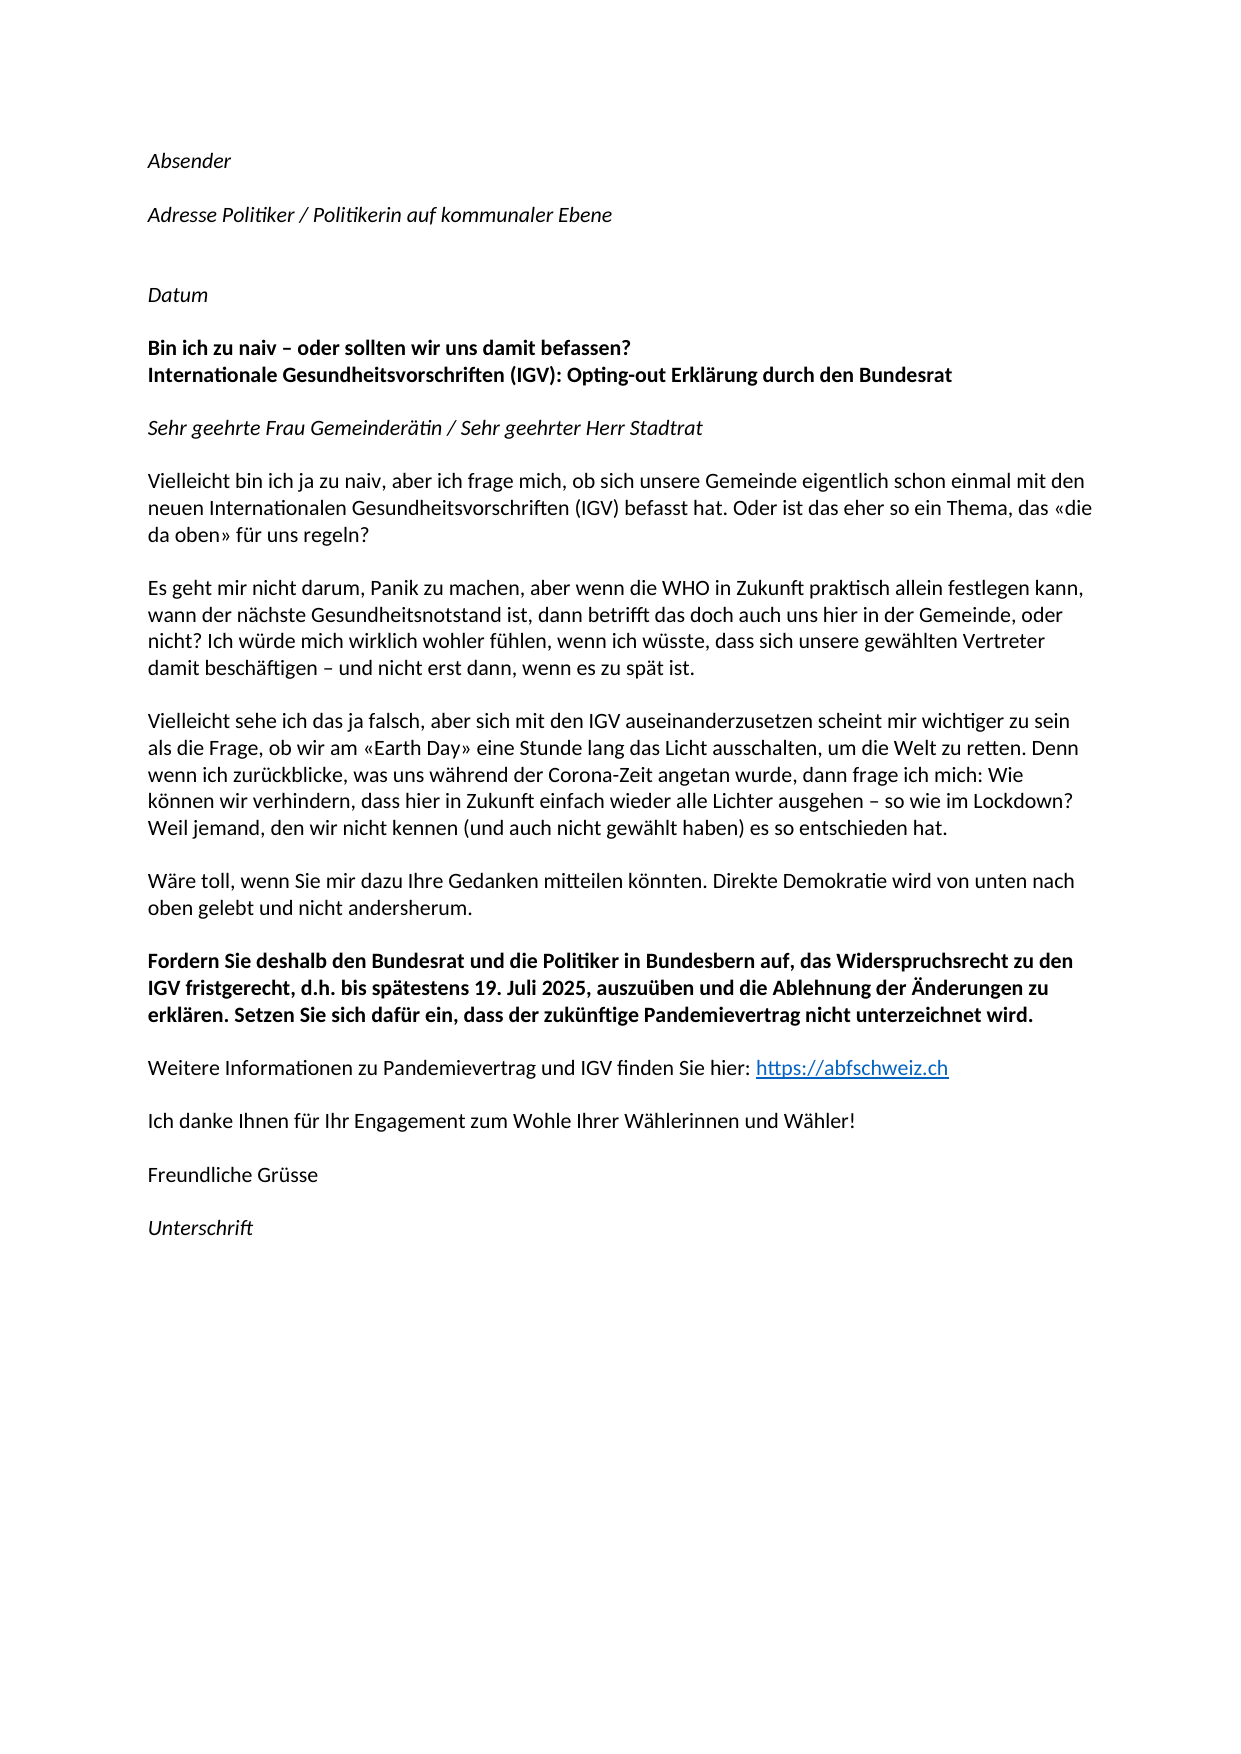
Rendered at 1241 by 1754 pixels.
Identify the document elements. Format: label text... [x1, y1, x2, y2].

text Wäre toll, wenn Sie mir dazu Ihre Gedanken mitteilen könnten. Direkte Demokratie wird von unten nach oben gelebt und nicht andersherum. [148, 868, 1093, 921]
text Absender [148, 148, 1093, 174]
text Sehr geehrte Frau Gemeinderätin / Sehr geehrter Herr Stadtrat [148, 414, 1093, 441]
text Es geht mir nicht darum, Panik zu machen, aber wenn die WHO in Zukunft praktisch allein festlegen kann, wann der nächste Gesundheitsnotstand ist, dann betrifft das doch auch uns hier in der Gemeinde, oder nicht? Ich würde mich wirklich wohler fühlen, wenn ich wüsste, dass sich unsere gewählten Vertreter damit beschäftigen – und nicht erst dann, wenn es zu spät ist. [148, 574, 1093, 681]
text Internationale Gesundheitsvorschriften (IGV): Opting-out Erklärung durch den Bundesrat [148, 361, 1093, 388]
text Unterschrift [148, 1214, 1093, 1241]
text Vielleicht sehe ich das ja falsch, aber sich mit den IGV auseinanderzusetzen scheint mir wichtiger zu sein als die Frage, ob wir am «Earth Day» eine Stunde lang das Licht ausschalten, um die Welt zu retten. Denn wenn ich zurückblicke, was uns während der Corona-Zeit angetan wurde, dann frage ich mich: Wie können wir verhindern, dass hier in Zukunft einfach wieder alle Lichter ausgehen – so wie im Lockdown? Weil jemand, den wir nicht kennen (und auch nicht gewählt haben) es so entschieden hat. [148, 708, 1093, 841]
text Freundliche Grüsse [148, 1161, 1093, 1188]
text Bin ich zu naiv – oder sollten wir uns damit befassen? [148, 334, 1093, 361]
text Adresse Politiker / Politikerin auf kommunaler Ebene [148, 201, 1093, 228]
text Datum [148, 281, 1093, 308]
text Fordern Sie deshalb den Bundesrat und die Politiker in Bundesbern auf, das Widerspruchsrecht zu den IGV fristgerecht, d.h. bis spätestens 19. Juli 2025, auszuüben und die Ablehnung der Änderungen zu erklären. Setzen Sie sich dafür ein, dass der zukünftige Pandemievertrag nicht unterzeichnet wird. [148, 948, 1093, 1028]
text Weitere Informationen zu Pandemievertrag und IGV finden Sie hier: https://abfschweiz.ch [148, 1054, 1093, 1081]
text Ich danke Ihnen für Ihr Engagement zum Wohle Ihrer Wählerinnen und Wähler! [148, 1108, 1093, 1134]
text Vielleicht bin ich ja zu naiv, aber ich frage mich, ob sich unsere Gemeinde eigentlich schon einmal mit den neuen Internationalen Gesundheitsvorschriften (IGV) befasst hat. Oder ist das eher so ein Thema, das «die da oben» für uns regeln? [148, 468, 1093, 548]
